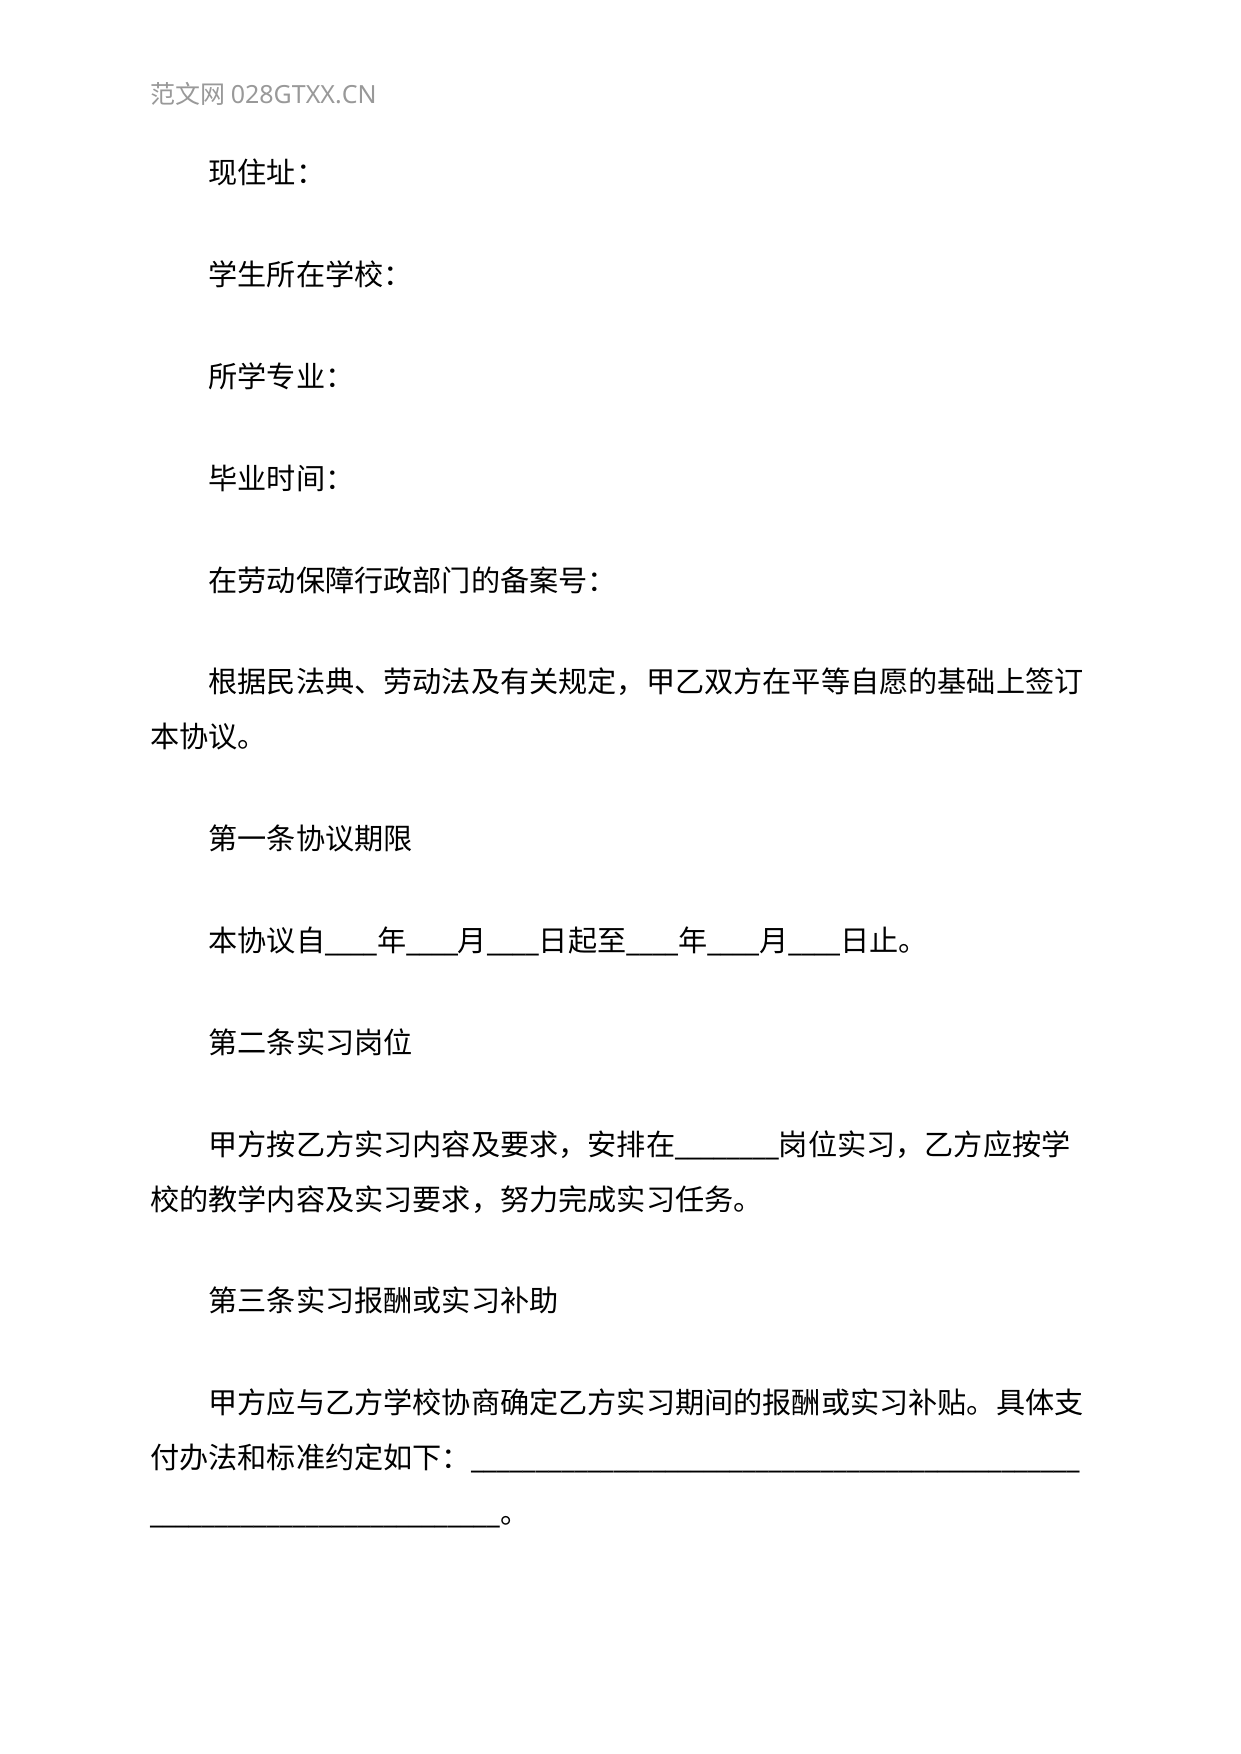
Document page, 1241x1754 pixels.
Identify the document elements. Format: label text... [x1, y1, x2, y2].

text 甲方应与乙方学校协商确定乙方实习期间的报酬或实习补贴。具体支付办法和标准约定如下：__________________________________________________________________________。 [150, 1379, 1090, 1532]
text 在劳动保障行政部门的备案号： [150, 557, 1090, 599]
text 现住址： [150, 150, 1090, 192]
text 本协议自____年____月____日起至____年____月____日止。 [150, 917, 1090, 960]
text 学生所在学校： [150, 252, 1090, 294]
text 所学专业： [150, 353, 1090, 396]
text 第二条实习岗位 [150, 1019, 1090, 1062]
text 甲方按乙方实习内容及要求，安排在________岗位实习，乙方应按学校的教学内容及实习要求，努力完成实习任务。 [150, 1121, 1090, 1218]
text 毕业时间： [150, 455, 1090, 498]
text 根据民法典、劳动法及有关规定，甲乙双方在平等自愿的基础上签订本协议。 [150, 659, 1090, 756]
text 第三条实习报酬或实习补助 [150, 1278, 1090, 1320]
text 第一条协议期限 [150, 816, 1090, 858]
